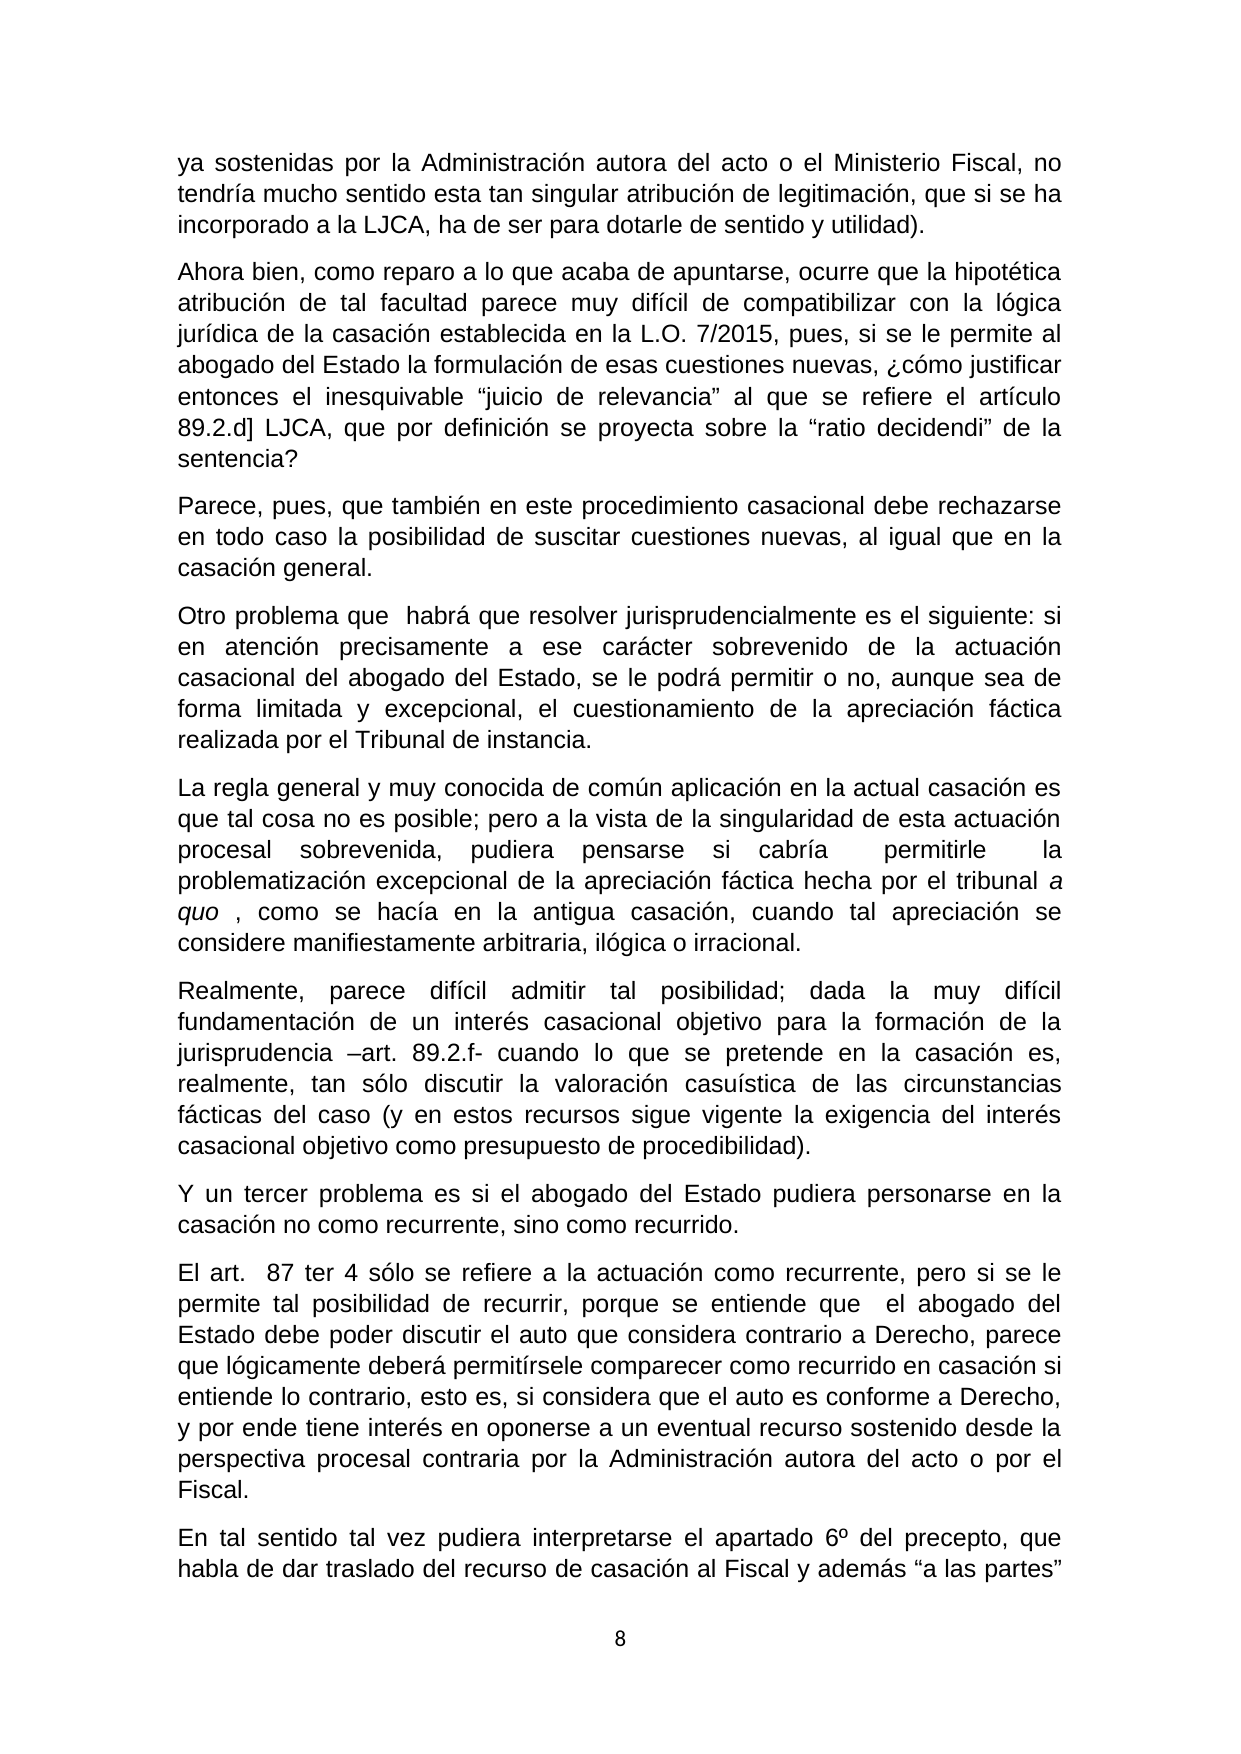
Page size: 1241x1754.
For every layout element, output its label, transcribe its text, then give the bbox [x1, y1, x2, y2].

text Realmente, parece difícil admitir tal posibilidad; dada la muy difícil fundamentación de un interés casacional objetivo para la formación de la jurisprudencia –art. 89.2.f- cuando lo que se pretende en la casación es, realmente, tan sólo discutir la valoración casuística de las circunstancias fácticas del caso (y en estos recursos sigue vigente la exigencia del interés casacional objetivo como presupuesto de procedibilidad). [177, 976, 1063, 1160]
text Otro problema que habrá que resolver jurisprudencialmente es el siguiente: si en atención precisamente a ese carácter sobrevenido de la actuación casacional del abogado del Estado, se le podrá permitir o no, aunque sea de forma limitada y excepcional, el cuestionamiento de la apreciación fáctica realizada por el Tribunal de instancia. [177, 601, 1063, 754]
text La regla general y muy conocida de común aplicación en la actual casación es que tal cosa no es posible; pero a la vista de la singularidad de esta actuación procesal sobrevenida, pudiera pensarse si cabría permitirle la problematización excepcional de la apreciación fáctica hecha por el tribunal a quo , como se hacía en la antigua casación, cuando tal apreciación se considere manifiestamente arbitraria, ilógica o irracional. [177, 773, 1063, 957]
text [177, 148, 1063, 238]
text Parece, pues, que también en este procedimiento casacional debe rechazarse en todo caso la posibilidad de suscitar cuestiones nuevas, al igual que en la casación general. [177, 491, 1063, 582]
text El art. 87 ter 4 sólo se refiere a la actuación como recurrente, pero si se le permite tal posibilidad de recurrir, porque se entiende que el abogado del Estado debe poder discutir el auto que considera contrario a Derecho, parece que lógicamente deberá permitírsele comparecer como recurrido en casación si entiende lo contrario, esto es, si considera que el auto es conforme a Derecho, y por ende tiene interés en oponerse a un eventual recurso sostenido desde la perspectiva procesal contraria por la Administración autora del acto o por el Fiscal. [177, 1258, 1063, 1504]
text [177, 1523, 1063, 1582]
text Y un tercer problema es si el abogado del Estado pudiera personarse en la casación no como recurrente, sino como recurrido. [177, 1179, 1063, 1239]
text Ahora bien, como reparo a lo que acaba de apuntarse, ocurre que la hipotética atribución de tal facultad parece muy difícil de compatibilizar con la lógica jurídica de la casación establecida en la L.O. 7/2015, pues, si se le permite al abogado del Estado la formulación de esas cuestiones nuevas, ¿cómo justificar entonces el inesquivable “juicio de relevancia” al que se refiere el artículo 89.2.d] LJCA, que por definición se proyecta sobre la “ratio decidendi” de la sentencia? [177, 257, 1063, 472]
